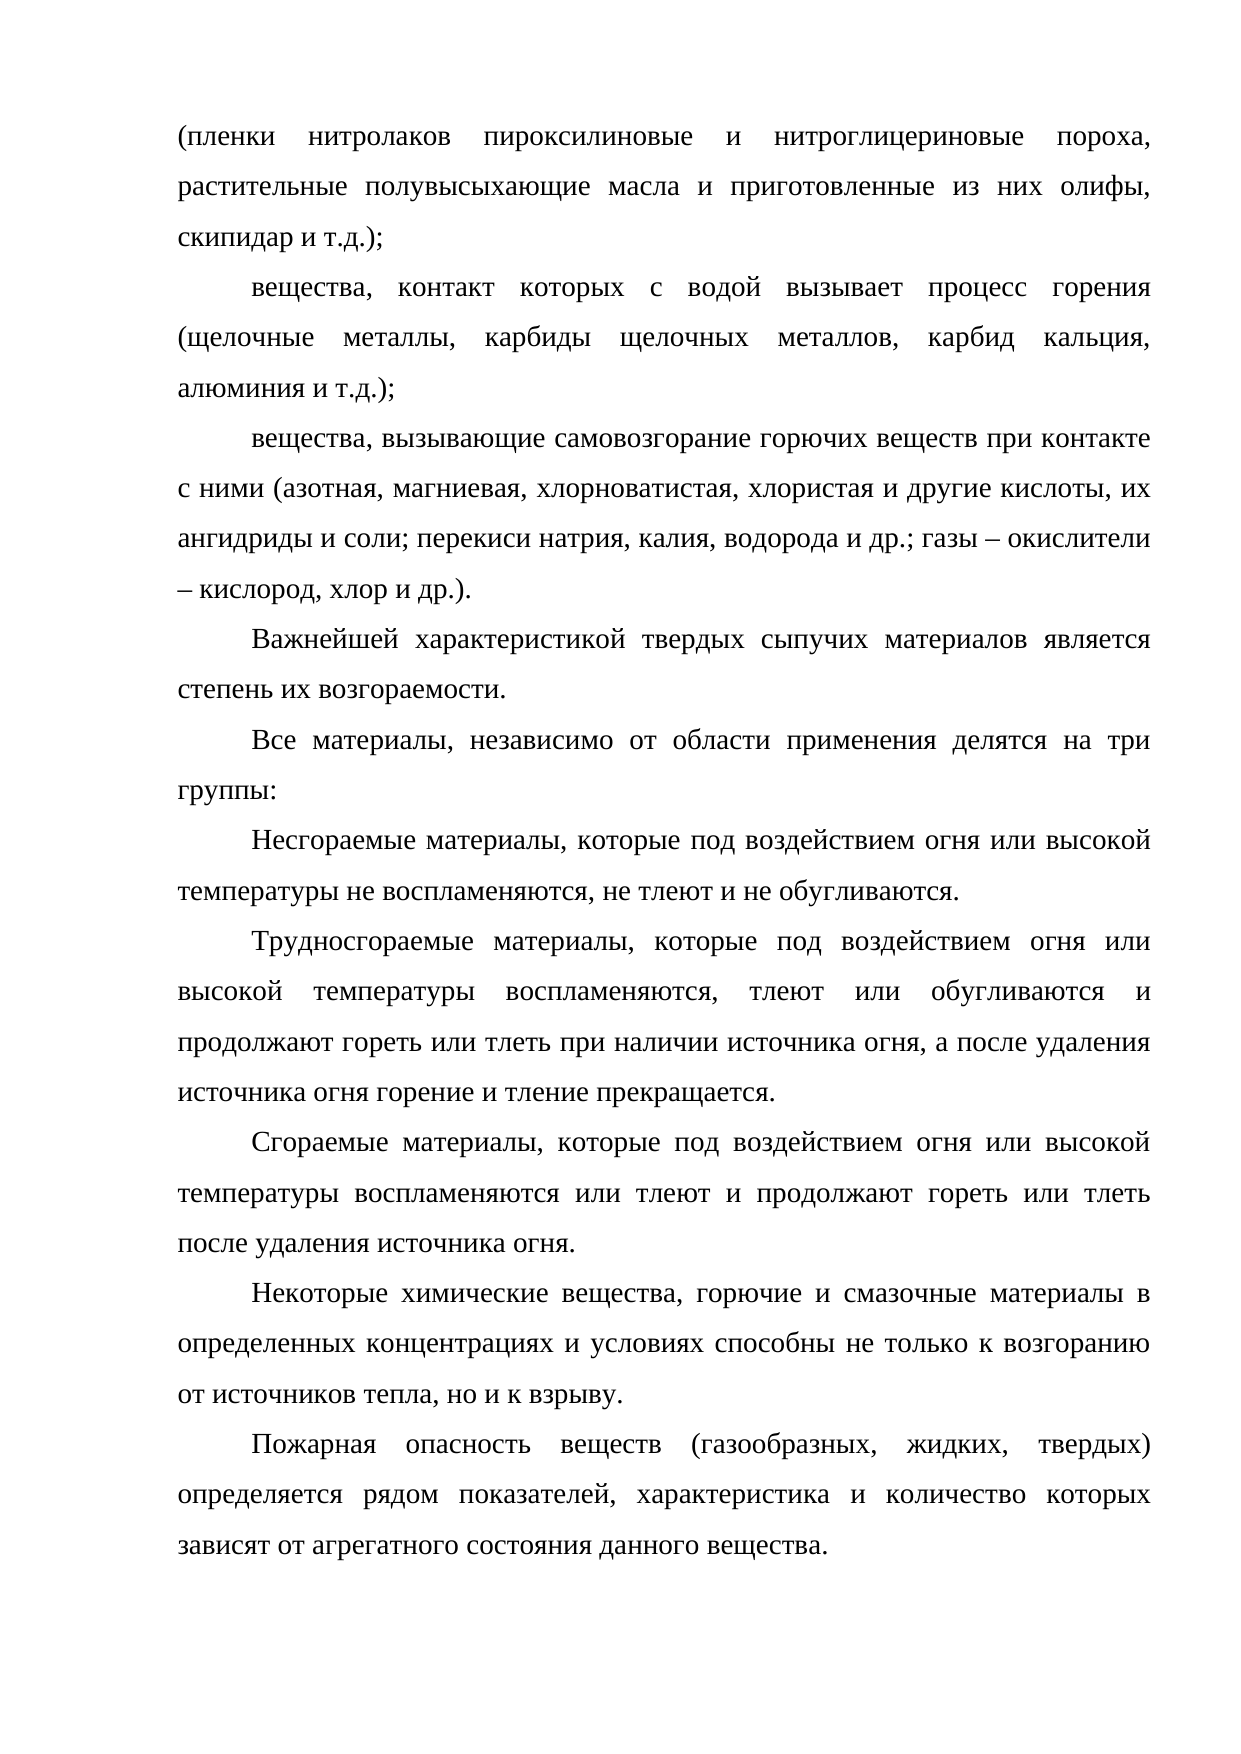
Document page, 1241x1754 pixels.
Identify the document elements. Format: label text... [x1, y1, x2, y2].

text Сгораемые материалы, которые под воздействием огня или высокой температуры воспламеняются или тлеют и продолжают гореть или тлеть после удаления источника огня. [177, 1124, 1152, 1258]
text вещества, вызывающие самовозгорание горючих веществ при контакте с ними (азотная, магниевая, хлорноватистая, хлористая и другие кислоты, их ангидриды и соли; перекиси натрия, калия, водорода и др.; газы – окислители – кислород, хлор и др.). [177, 420, 1152, 604]
text Некоторые химические вещества, горючие и смазочные материалы в определенных концентрациях и условиях способны не только к возгоранию от источников тепла, но и к взрыву. [177, 1275, 1152, 1409]
text Трудносгораемые материалы, которые под воздействием огня или высокой температуры воспламеняются, тлеют или обугливаются и продолжают гореть или тлеть при наличии источника огня, а после удаления источника огня горение и тление прекращается. [177, 923, 1152, 1108]
text Пожарная опасность веществ (газообразных, жидких, твердых) определяется рядом показателей, характеристика и количество которых зависят от агрегатного состояния данного вещества. [177, 1426, 1152, 1560]
text Важнейшей характеристикой твердых сыпучих материалов является степень их возгораемости. [177, 621, 1152, 705]
text Все материалы, независимо от области применения делятся на три группы: [177, 722, 1152, 806]
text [177, 118, 1152, 252]
text вещества, контакт которых с водой вызывает процесс горения (щелочные металлы, карбиды щелочных металлов, карбид кальция, алюминия и т.д.); [177, 269, 1152, 403]
text Несгораемые материалы, которые под воздействием огня или высокой температуры не воспламеняются, не тлеют и не обугливаются. [177, 822, 1152, 906]
